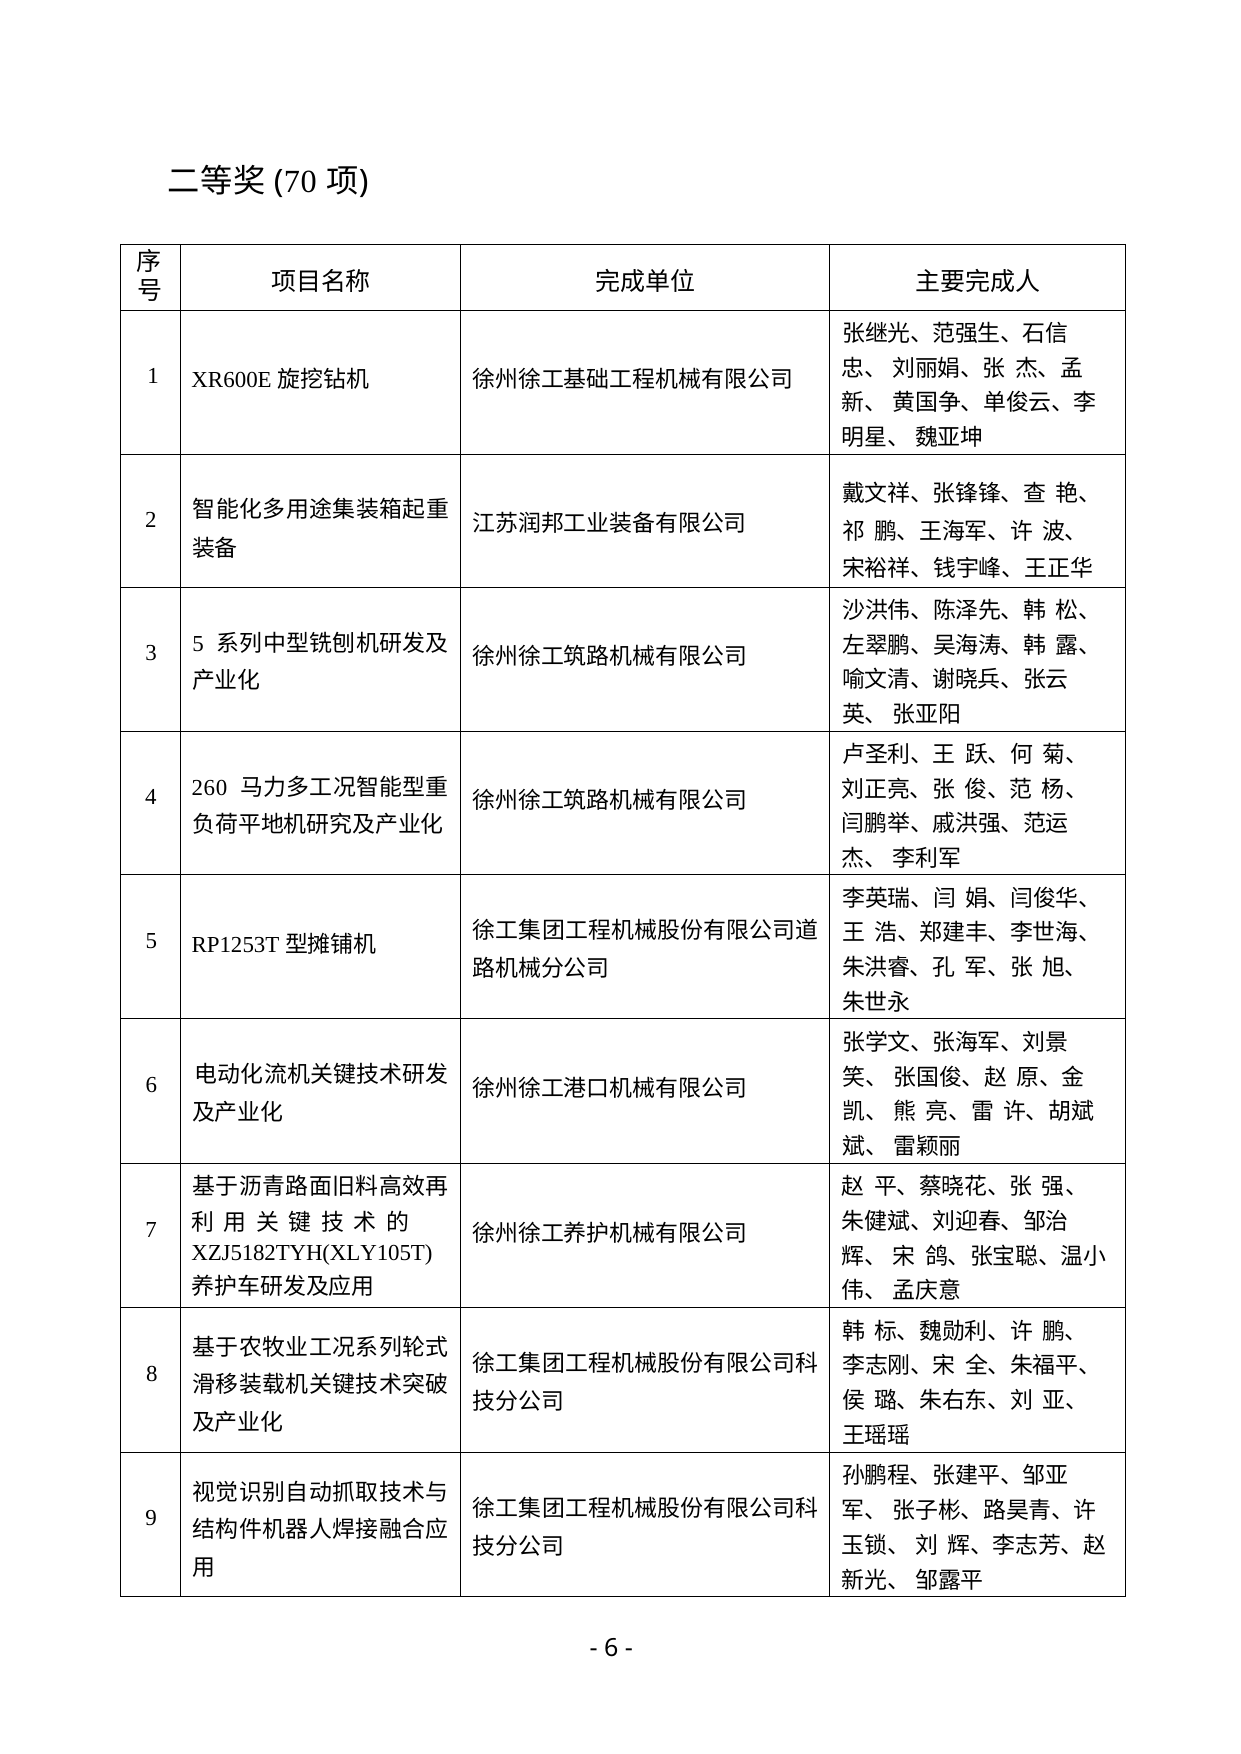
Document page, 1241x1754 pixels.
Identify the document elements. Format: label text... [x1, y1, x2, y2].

table_cell 徐工集团工程机械股份有限公司科 技分公司 [461, 1308, 829, 1451]
table_cell 沙洪伟、陈泽先、韩 松、 左翠鹏、吴海涛、韩 露、 喻文清、谢晓兵、张云英、 张亚阳 [830, 588, 1125, 731]
table_cell 戴文祥、张锋锋、查 艳、 祁 鹏、王海军、许 波、 宋裕祥、钱宇峰、王正华 [830, 455, 1125, 587]
table_cell 江苏润邦工业装备有限公司 [461, 455, 829, 587]
table_cell 1 [121, 311, 180, 453]
table_cell 基于农牧业工况系列轮式 滑移装载机关键技术突破 及产业化 [181, 1308, 460, 1451]
table_cell 8 [121, 1308, 180, 1451]
table_cell 徐州徐工筑路机械有限公司 [461, 588, 829, 731]
table_cell 基于沥青路面旧料高效再 利 用 关 键 技 术 的 XZJ5182TYH(XLY105T) 养护车研发及应用 [181, 1164, 460, 1307]
table_cell 5 系列中型铣刨机研发及 产业化 [181, 588, 460, 731]
table_cell XR600E 旋挖钻机 [181, 311, 460, 453]
table_cell 2 [121, 455, 180, 587]
table_cell 智能化多用途集装箱起重 装备 [181, 455, 460, 587]
table_header 主要完成人 [830, 245, 1125, 310]
table_header 项目名称 [181, 245, 460, 310]
table_cell 7 [121, 1164, 180, 1307]
table_cell 赵 平、蔡晓花、张 强、 朱健斌、刘迎春、邹治辉、 宋 鸽、张宝聪、温小伟、 孟庆意 [830, 1164, 1125, 1307]
table_cell 张继光、范强生、石信忠、 刘丽娟、张 杰、孟 新、 黄国争、单俊云、李明星、 魏亚坤 [830, 311, 1125, 453]
table_cell 视觉识别自动抓取技术与 结构件机器人焊接融合应 用 [181, 1453, 460, 1596]
table_cell RP1253T 型摊铺机 [181, 875, 460, 1018]
table_cell 徐州徐工基础工程机械有限公司 [461, 311, 829, 453]
table_cell 徐工集团工程机械股份有限公司科 技分公司 [461, 1453, 829, 1596]
table_cell 3 [121, 588, 180, 731]
table_cell 韩 标、魏勋利、许 鹏、 李志刚、宋 全、朱福平、 侯 璐、朱右东、刘 亚、 王瑶瑶 [830, 1308, 1125, 1451]
table_header 序 号 [121, 245, 180, 310]
table_cell 4 [121, 732, 180, 874]
text 二等奖 (70 项) [167, 157, 1126, 201]
table_cell 260 马力多工况智能型重 负荷平地机研究及产业化 [181, 732, 460, 874]
table_cell 孙鹏程、张建平、邹亚军、 张子彬、路昊青、许玉锁、 刘 辉、李志芳、赵新光、 邹露平 [830, 1453, 1125, 1596]
table_header 完成单位 [461, 245, 829, 310]
table_cell 5 [121, 875, 180, 1018]
table_cell 徐州徐工养护机械有限公司 [461, 1164, 829, 1307]
table_cell 李英瑞、闫 娟、闫俊华、 王 浩、郑建丰、李世海、 朱洪睿、孔 军、张 旭、 朱世永 [830, 875, 1125, 1018]
table_cell 徐工集团工程机械股份有限公司道 路机械分公司 [461, 875, 829, 1018]
table_cell 徐州徐工港口机械有限公司 [461, 1019, 829, 1162]
table_cell 6 [121, 1019, 180, 1162]
table_cell 徐州徐工筑路机械有限公司 [461, 732, 829, 874]
table_cell 张学文、张海军、刘景笑、 张国俊、赵 原、金 凯、 熊 亮、雷 许、胡斌斌、 雷颖丽 [830, 1019, 1125, 1162]
table_cell 卢圣利、王 跃、何 菊、 刘正亮、张 俊、范 杨、 闫鹏举、戚洪强、范运杰、 李利军 [830, 732, 1125, 874]
table_cell 9 [121, 1453, 180, 1596]
table_cell 电动化流机关键技术研发 及产业化 [181, 1019, 460, 1162]
